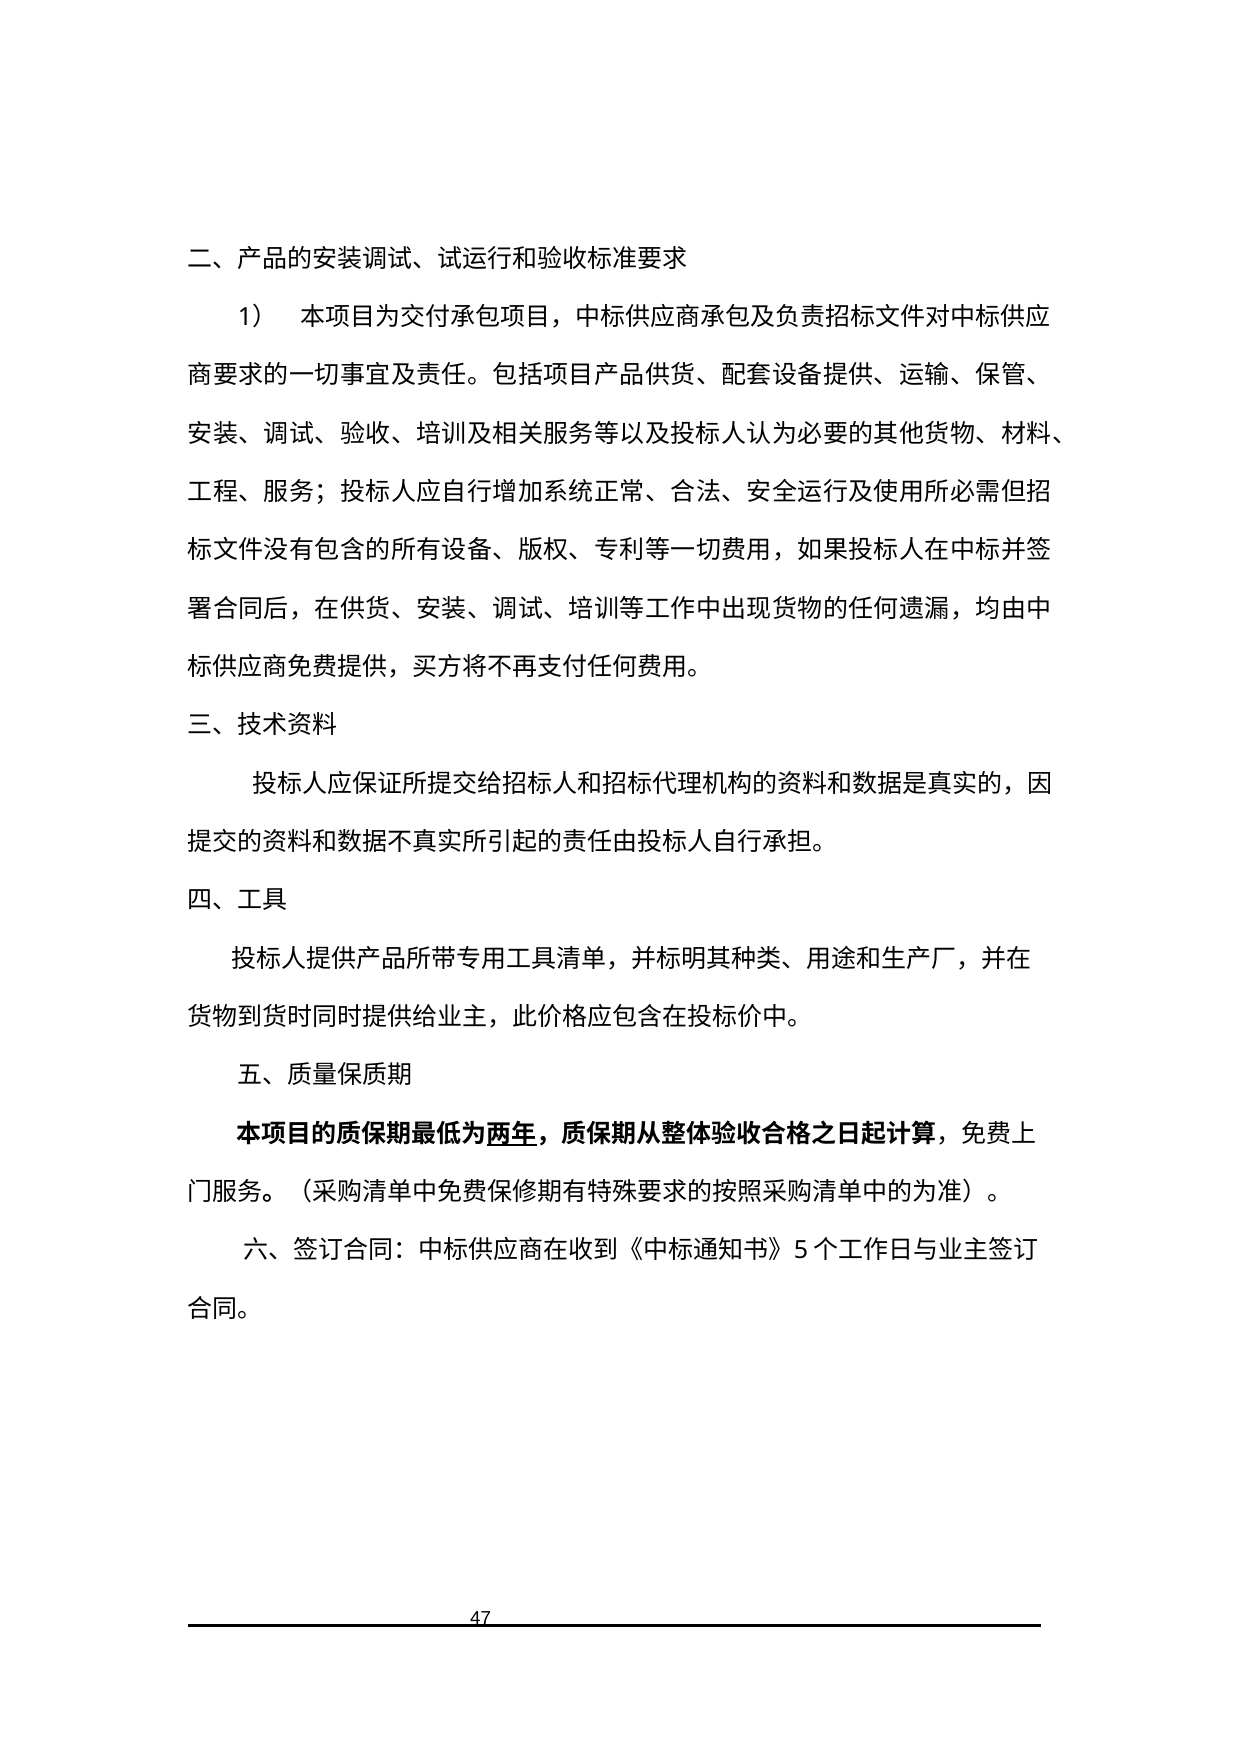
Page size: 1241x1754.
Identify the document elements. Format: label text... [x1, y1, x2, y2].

text 四、工具 [187, 862, 1053, 920]
list 本项目为交付承包项目，中标供应商承包及负责招标文件对中标供应商要求的一切事宜及责任。包括项目产品供货、配套设备提供、运输、保管、安装、调试、验收、培训及相关服务等以及投标人认为必要的其他货物、材料、工程、服务；投标人应自行增加系统正常、合法、安全运行及使用所必需但招标文件没有包含的所有设备、版权、专利等一切费用，如果投标人在中标并签署合同后，在供货、安装、调试、培训等工作中出现货物的任何遗漏，均由中标供应商免费提供，买方将不再支付任何费用。 [187, 279, 1053, 687]
text 投标人提供产品所带专用工具清单，并标明其种类、用途和生产厂，并在货物到货时同时提供给业主，此价格应包含在投标价中。 [187, 920, 1053, 1037]
text 五、质量保质期 [187, 1037, 1053, 1095]
text 本项目的质保期最低为两年，质保期从整体验收合格之日起计算，免费上门服务。（采购清单中免费保修期有特殊要求的按照采购清单中的为准）。 [187, 1095, 1053, 1212]
text 二、产品的安装调试、试运行和验收标准要求 [187, 220, 1053, 279]
text 三、技术资料 [187, 687, 1053, 745]
text 投标人应保证所提交给招标人和招标代理机构的资料和数据是真实的，因提交的资料和数据不真实所引起的责任由投标人自行承担。 [187, 745, 1053, 862]
text 六、签订合同：中标供应商在收到《中标通知书》5个工作日与业主签订合同。 [187, 1212, 1053, 1329]
